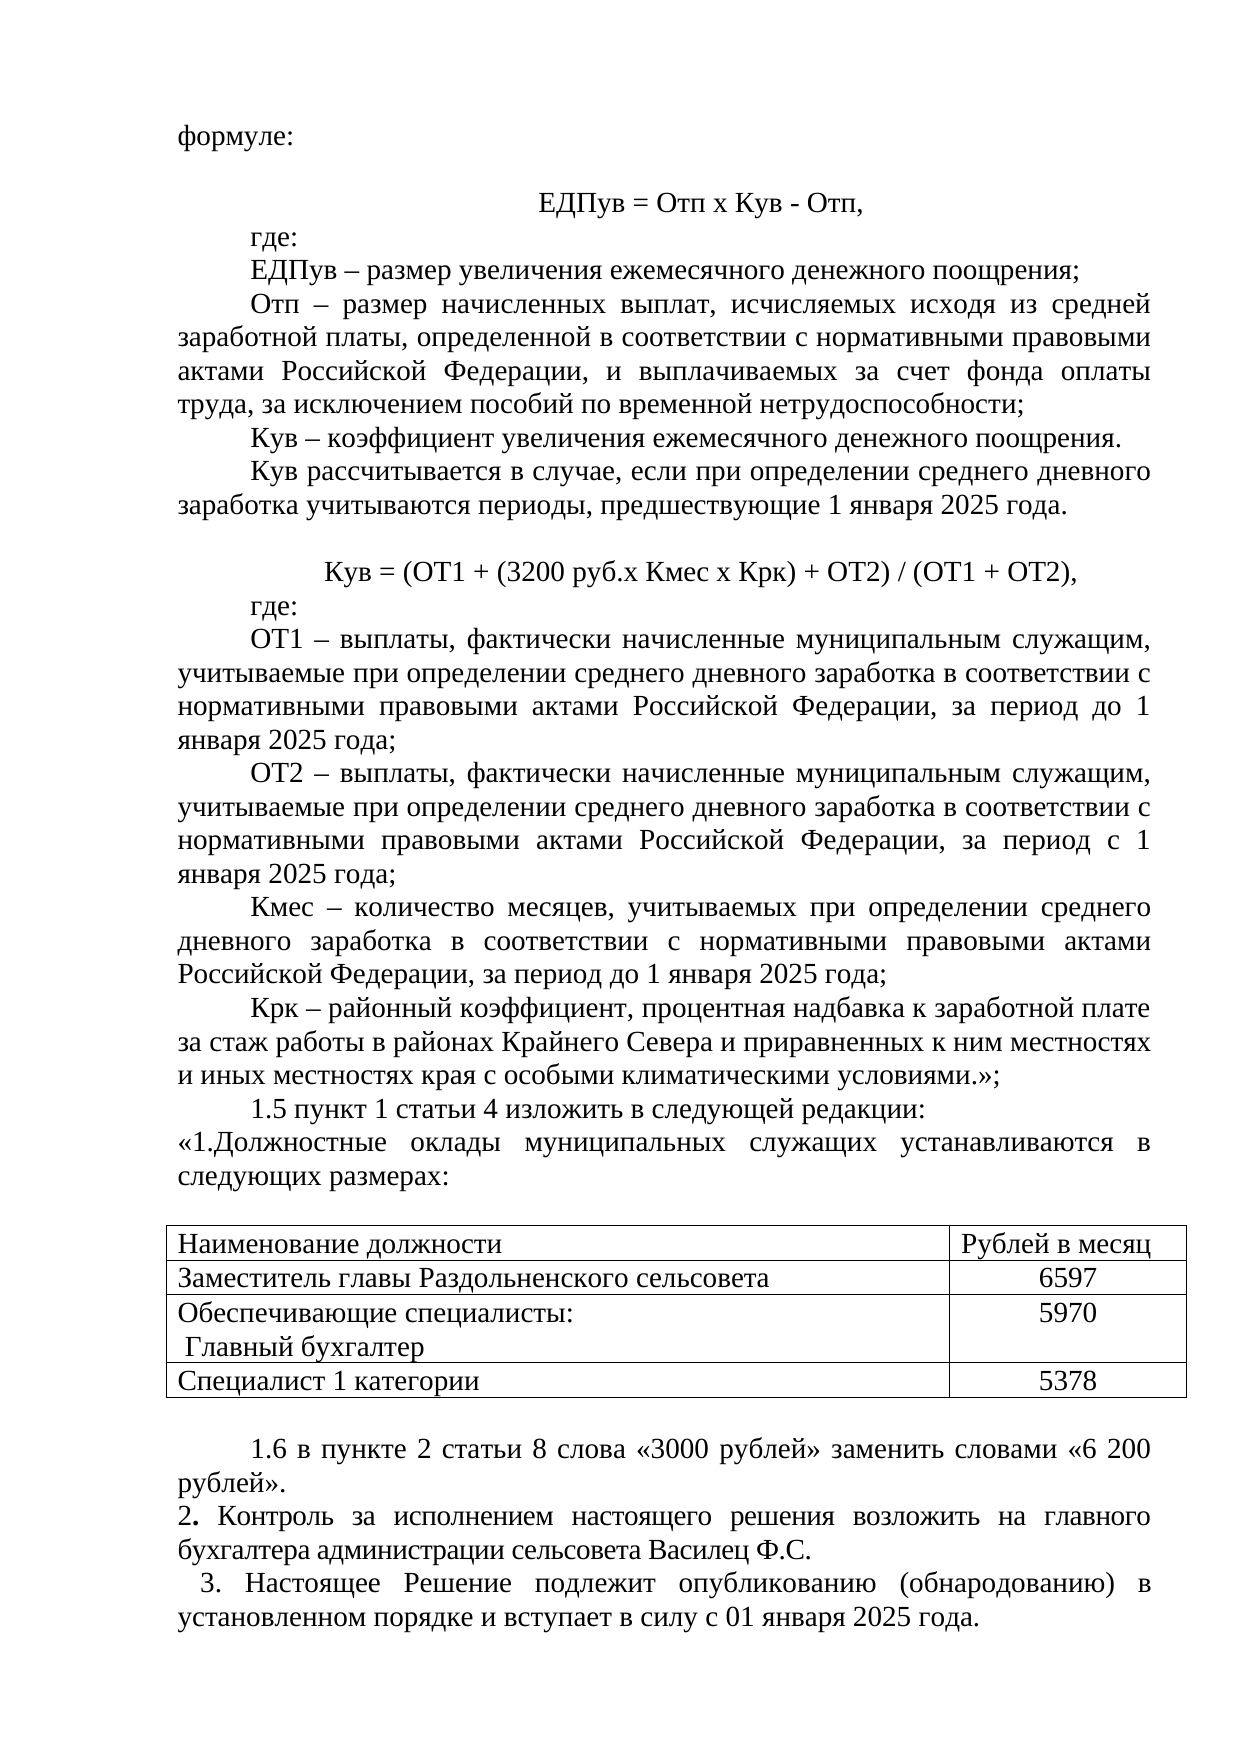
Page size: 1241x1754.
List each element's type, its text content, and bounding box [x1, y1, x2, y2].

title ОТ1 – выплаты, фактически начисленные муниципальным служащим, учитываемые при определении среднего дневного заработка в соответствии с нормативными правовыми актами Российской Федерации, за период до 1 января 2025 года; [177, 621, 1152, 755]
text «1.Должностные оклады муниципальных служащих устанавливаются в следующих размерах: [177, 1124, 1152, 1191]
table_cell Обеспечивающие специалисты: Главный бухгалтер [167, 1295, 949, 1362]
text 2. Контроль за исполнением настоящего решения возложить на главного бухгалтера администрации сельсовета Василец Ф.С. [177, 1498, 1152, 1566]
text 1.6 в пункте 2 статьи 8 слова «3000 рублей» заменить словами «6 200 рублей». [177, 1431, 1152, 1498]
title ЕДПув = Отп x Кув - Отп, [177, 185, 1152, 219]
title ОТ2 – выплаты, фактически начисленные муниципальным служащим, учитываемые при определении среднего дневного заработка в соответствии с нормативными правовыми актами Российской Федерации, за период с 1 января 2025 года; [177, 755, 1152, 889]
table_header Наименование должности [167, 1226, 949, 1259]
title Кув рассчитывается в случае, если при определении среднего дневного заработка учитываются периоды, предшествующие 1 января 2025 года. [177, 453, 1152, 521]
table_header Рублей в месяц [950, 1226, 1186, 1259]
title Кув = (ОТ1 + (3200 руб.х Кмес х Крк) + ОТ2) / (ОТ1 + ОТ2), [177, 554, 1152, 588]
list 3. Настоящее Решение подлежит опубликованию (обнародованию) в установленном порядке и вступает в силу с 01 января 2025 года. [177, 1566, 1152, 1633]
table_cell 6597 [950, 1261, 1186, 1294]
title ЕДПув – размер увеличения ежемесячного денежного поощрения; [177, 252, 1152, 286]
title где: [177, 588, 1152, 621]
table_cell Заместитель главы Раздольненского сельсовета [167, 1261, 949, 1294]
title Отп – размер начисленных выплат, исчисляемых исходя из средней заработной платы, определенной в соответствии с нормативными правовыми актами Российской Федерации, и выплачиваемых за счет фонда оплаты труда, за исключением пособий по временной нетрудоспособности; [177, 286, 1152, 420]
title Кмес – количество месяцев, учитываемых при определении среднего дневного заработка в соответствии с нормативными правовыми актами Российской Федерации, за период до 1 января 2025 года; [177, 889, 1152, 990]
title 1.5 пункт 1 статьи 4 изложить в следующей редакции: [177, 1091, 1152, 1124]
title Кув – коэффициент увеличения ежемесячного денежного поощрения. [177, 420, 1152, 453]
title где: [177, 219, 1152, 252]
table_cell 5378 [950, 1363, 1186, 1397]
title Крк – районный коэффициент, процентная надбавка к заработной плате за стаж работы в районах Крайнего Севера и приравненных к ним местностях и иных местностях края с особыми климатическими условиями.»; [177, 990, 1152, 1091]
table_cell Специалист 1 категории [167, 1363, 949, 1397]
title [177, 118, 1152, 152]
table_cell 5970 [950, 1295, 1186, 1362]
